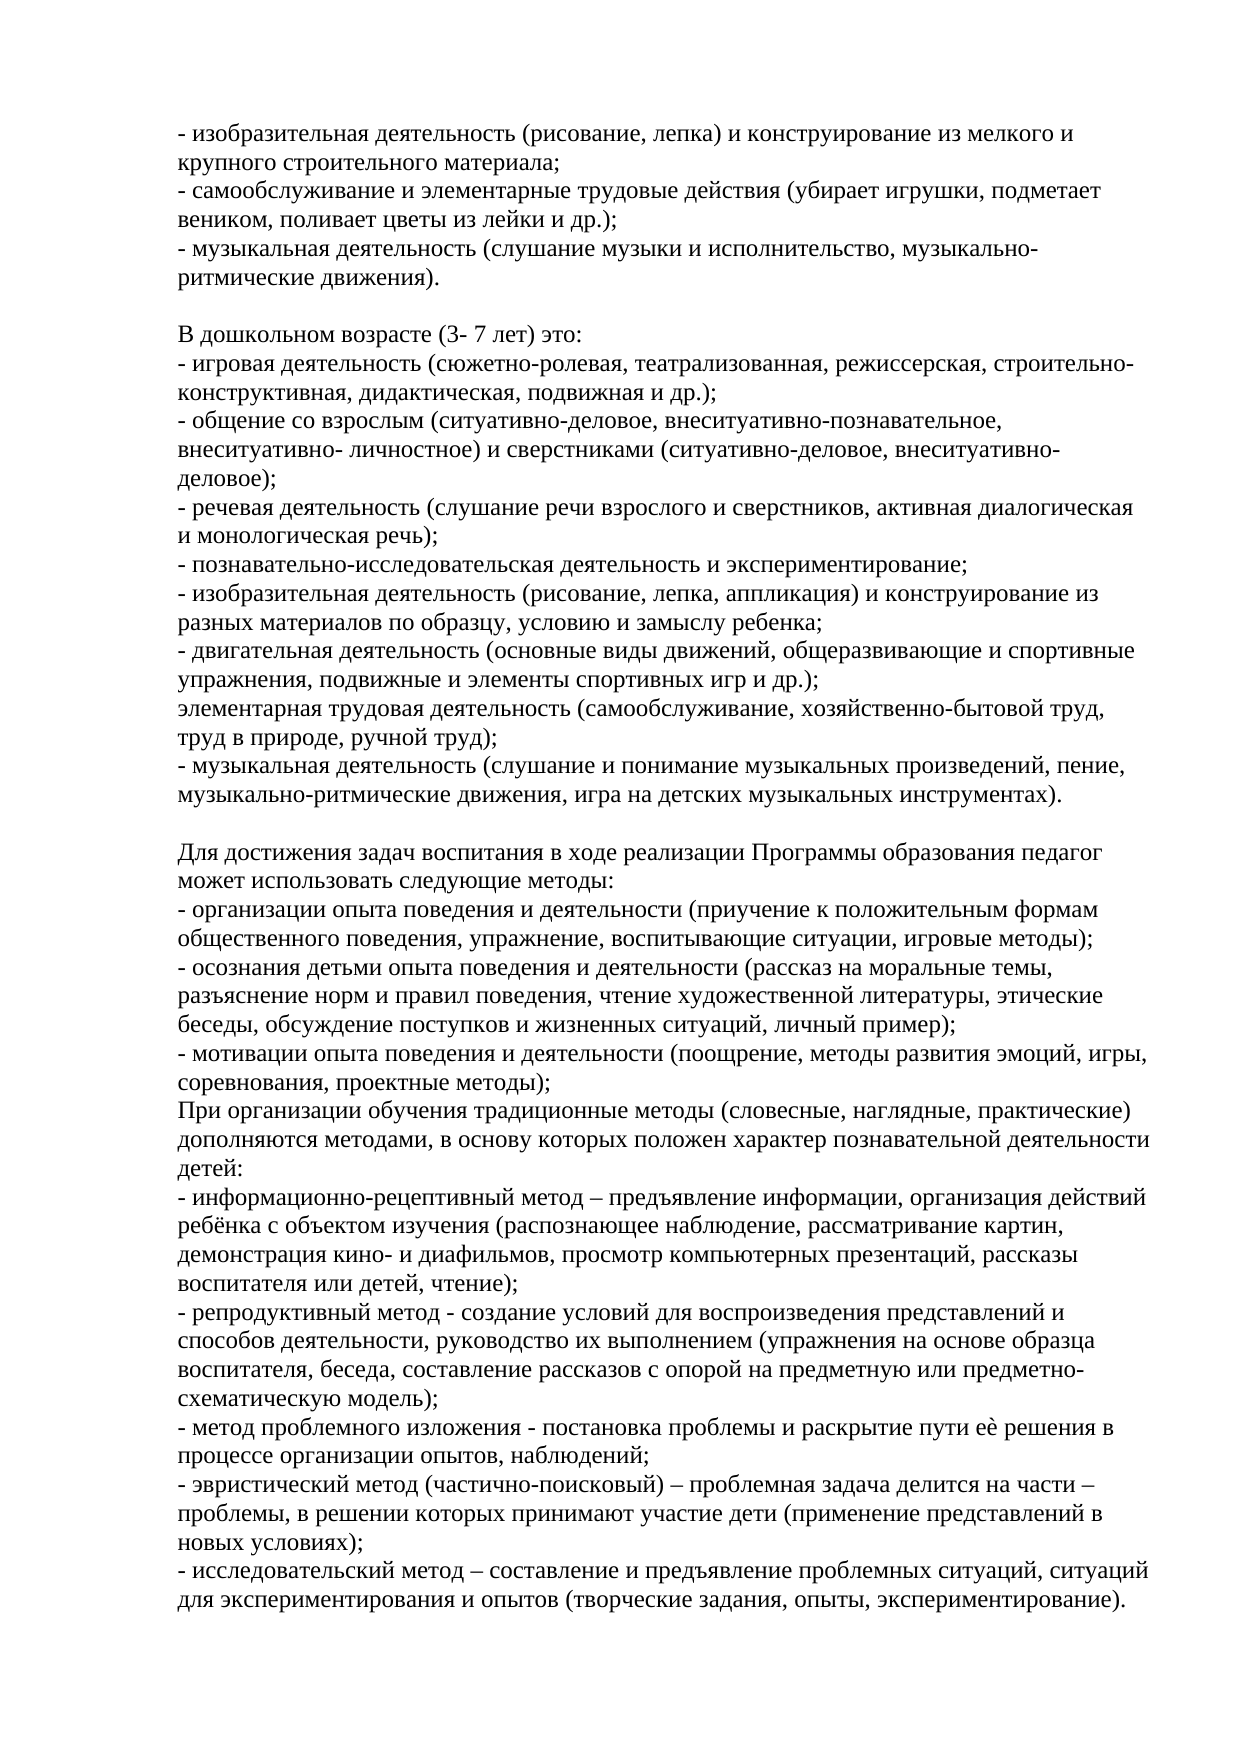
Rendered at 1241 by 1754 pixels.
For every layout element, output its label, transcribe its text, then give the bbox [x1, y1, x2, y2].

text элементарная трудовая деятельность (самообслуживание, хозяйственно-бытовой труд, труд в природе, ручной труд); [177, 693, 1152, 751]
text - музыкальная деятельность (слушание музыки и исполнительство, музыкально-ритмические движения). [177, 233, 1152, 291]
text - изобразительная деятельность (рисование, лепка) и конструирование из мелкого и крупного строительного материала; [177, 118, 1152, 176]
text В дошкольном возрасте (3- 7 лет) это: [177, 319, 1152, 348]
text - осознания детьми опыта поведения и деятельности (рассказ на моральные темы, разъяснение норм и правил поведения, чтение художественной литературы, этические беседы, обсуждение поступков и жизненных ситуаций, личный пример); [177, 952, 1152, 1038]
text - репродуктивный метод - создание условий для воспроизведения представлений и способов деятельности, руководство их выполнением (упражнения на основе образца воспитателя, беседа, составление рассказов с опорой на предметную или предметно-схематическую модель); [177, 1297, 1152, 1412]
text При организации обучения традиционные методы (словесные, наглядные, практические) дополняются методами, в основу которых положен характер познавательной деятельности детей: [177, 1096, 1152, 1182]
text - музыкальная деятельность (слушание и понимание музыкальных произведений, пение, музыкально-ритмические движения, игра на детских музыкальных инструментах). [177, 751, 1152, 808]
text - общение со взрослым (ситуативно-деловое, внеситуативно-познавательное, внеситуативно- личностное) и сверстниками (ситуативно-деловое, внеситуативно-деловое); [177, 406, 1152, 492]
text - метод проблемного изложения - постановка проблемы и раскрытие пути еѐ решения в процессе организации опытов, наблюдений; [177, 1412, 1152, 1469]
text - двигательная деятельность (основные виды движений, общеразвивающие и спортивные упражнения, подвижные и элементы спортивных игр и др.); [177, 636, 1152, 693]
text - самообслуживание и элементарные трудовые действия (убирает игрушки, подметает веником, поливает цветы из лейки и др.); [177, 176, 1152, 233]
text - информационно-рецептивный метод – предъявление информации, организация действий ребёнка с объектом изучения (распознающее наблюдение, рассматривание картин, демонстрация кино- и диафильмов, просмотр компьютерных презентаций, рассказы воспитателя или детей, чтение); [177, 1182, 1152, 1297]
text - эвристический метод (частично-поисковый) – проблемная задача делится на части – проблемы, в решении которых принимают участие дети (применение представлений в новых условиях); [177, 1469, 1152, 1556]
text - игровая деятельность (сюжетно-ролевая, театрализованная, режиссерская, строительно- конструктивная, дидактическая, подвижная и др.); [177, 348, 1152, 406]
text - изобразительная деятельность (рисование, лепка, аппликация) и конструирование из разных материалов по образцу, условию и замыслу ребенка; [177, 578, 1152, 636]
text - исследовательский метод – составление и предъявление проблемных ситуаций, ситуаций для экспериментирования и опытов (творческие задания, опыты, экспериментирование). [177, 1556, 1152, 1613]
text Для достижения задач воспитания в ходе реализации Программы образования педагог может использовать следующие методы: [177, 837, 1152, 894]
text - мотивации опыта поведения и деятельности (поощрение, методы развития эмоций, игры, соревнования, проектные методы); [177, 1038, 1152, 1096]
text - познавательно-исследовательская деятельность и экспериментирование; [177, 549, 1152, 578]
text - речевая деятельность (слушание речи взрослого и сверстников, активная диалогическая и монологическая речь); [177, 492, 1152, 549]
text - организации опыта поведения и деятельности (приучение к положительным формам общественного поведения, упражнение, воспитывающие ситуации, игровые методы); [177, 894, 1152, 952]
